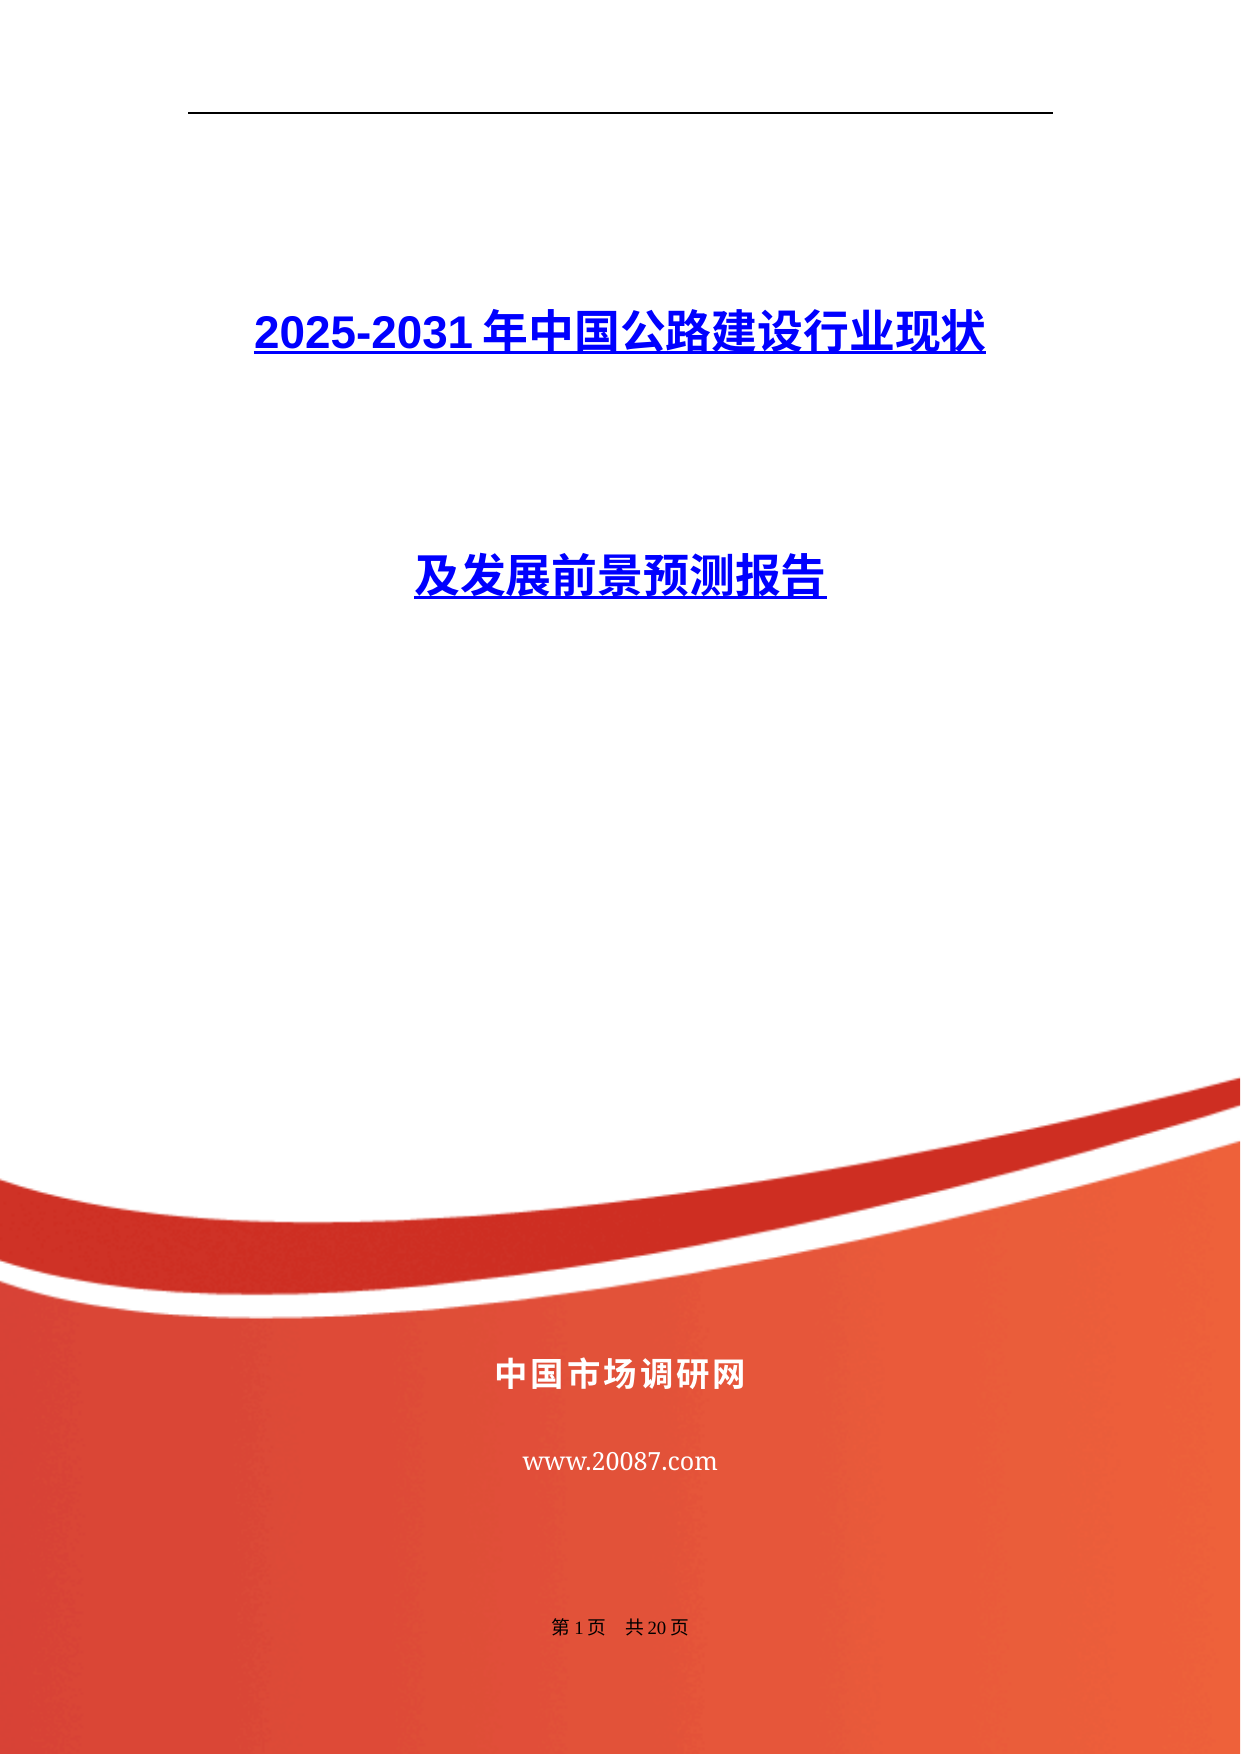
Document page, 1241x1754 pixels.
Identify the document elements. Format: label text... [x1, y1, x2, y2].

picture [0, 1006, 1241, 1754]
text www.20087.com [187, 1428, 1053, 1493]
subtitle 中国市场调研网 [187, 1339, 1053, 1404]
table_header 2025-2031年中国公路建设行业现状及发展前景预测报告 [188, 207, 1053, 773]
